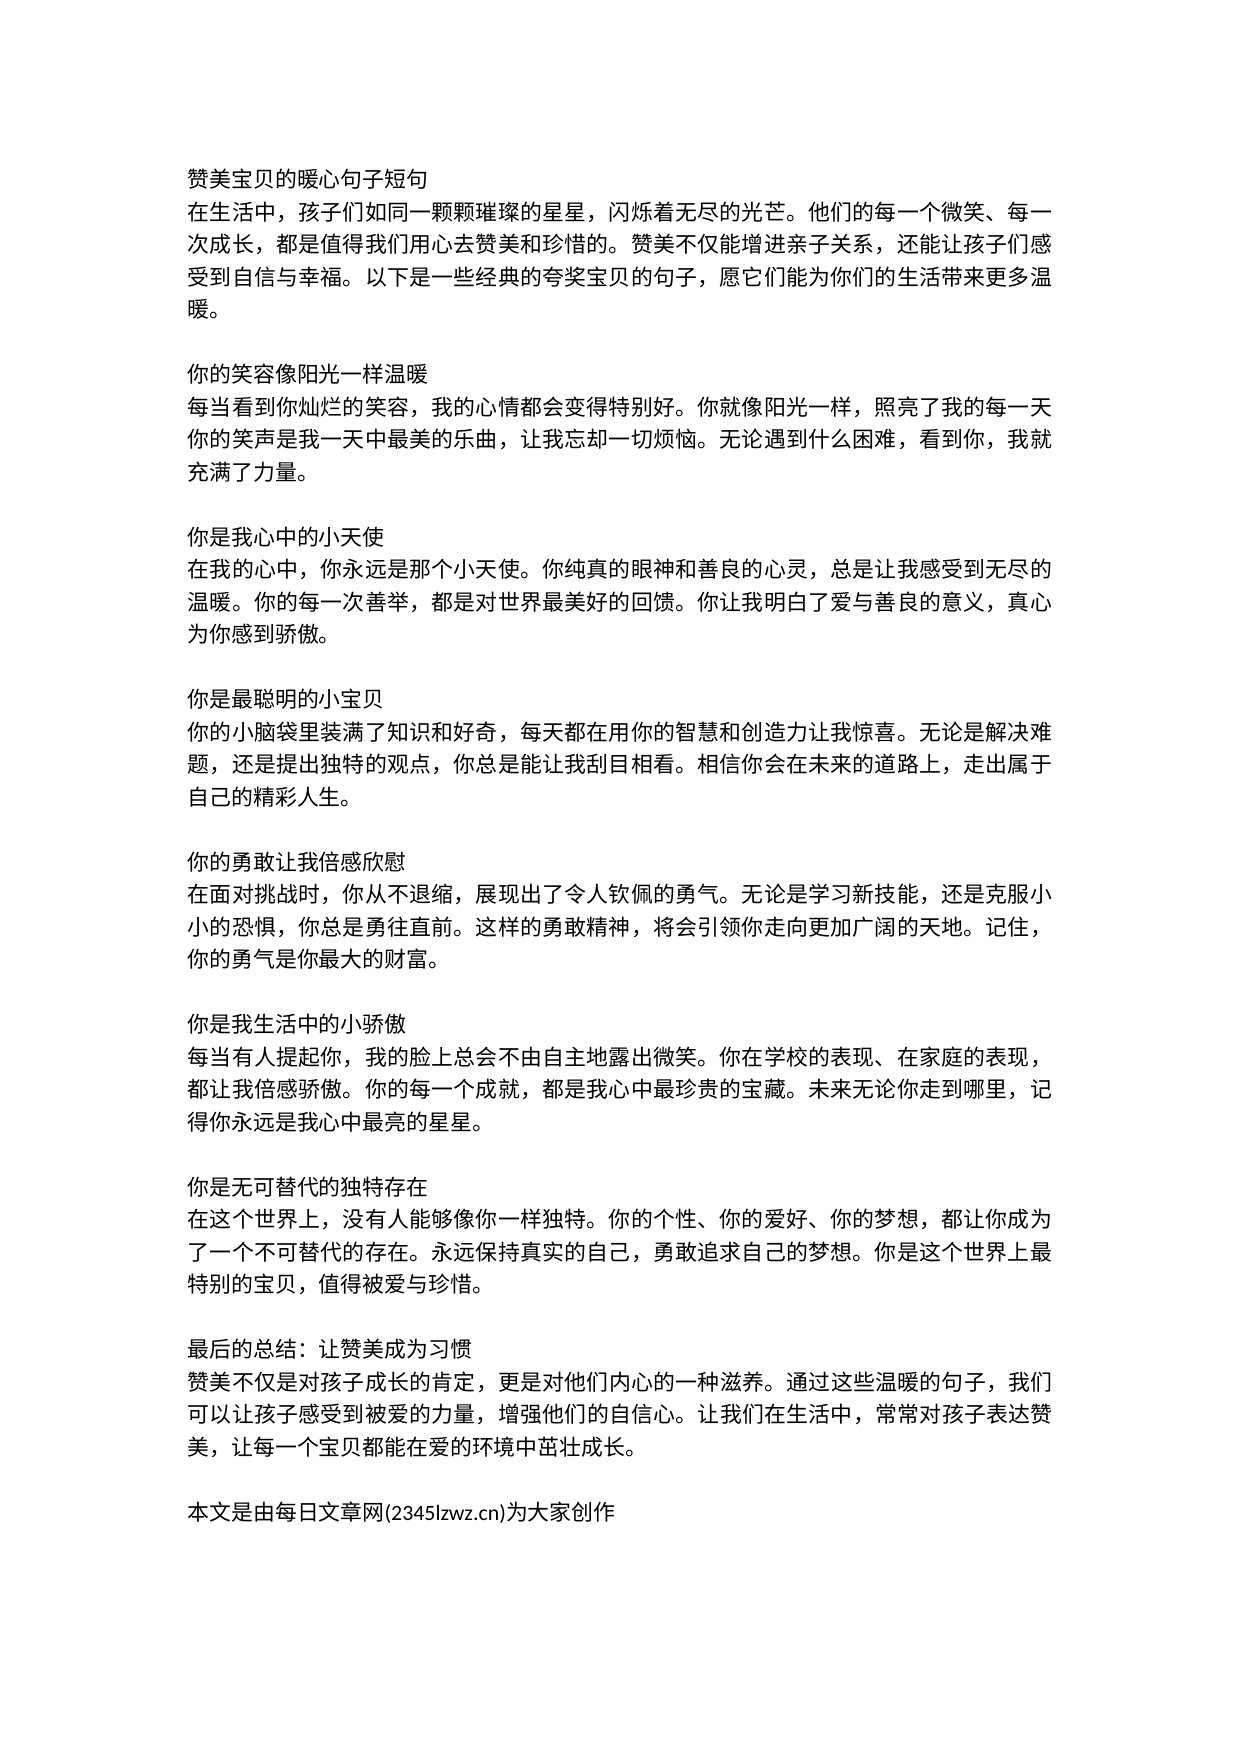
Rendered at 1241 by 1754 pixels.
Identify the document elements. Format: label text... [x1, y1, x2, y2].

text 在生活中，孩子们如同一颗颗璀璨的星星，闪烁着无尽的光芒。他们的每一个微笑、每一次成长，都是值得我们用心去赞美和珍惜的。赞美不仅能增进亲子关系，还能让孩子们感受到自信与幸福。以下是一些经典的夸奖宝贝的句子，愿它们能为你们的生活带来更多温暖。 [187, 194, 1053, 324]
text 你是最聪明的小宝贝 [187, 682, 1053, 714]
text 在面对挑战时，你从不退缩，展现出了令人钦佩的勇气。无论是学习新技能，还是克服小小的恐惧，你总是勇往直前。这样的勇敢精神，将会引领你走向更加广阔的天地。记住，你的勇气是你最大的财富。 [187, 877, 1053, 974]
text 你是无可替代的独特存在 [187, 1169, 1053, 1202]
text 最后的总结：让赞美成为习惯 [187, 1332, 1053, 1364]
text 你的小脑袋里装满了知识和好奇，每天都在用你的智慧和创造力让我惊喜。无论是解决难题，还是提出独特的观点，你总是能让我刮目相看。相信你会在未来的道路上，走出属于自己的精彩人生。 [187, 714, 1053, 812]
text 你的笑容像阳光一样温暖 [187, 357, 1053, 389]
text 赞美不仅是对孩子成长的肯定，更是对他们内心的一种滋养。通过这些温暖的句子，我们可以让孩子感受到被爱的力量，增强他们的自信心。让我们在生活中，常常对孩子表达赞美，让每一个宝贝都能在爱的环境中茁壮成长。 [187, 1364, 1053, 1462]
text 每当有人提起你，我的脸上总会不由自主地露出微笑。你在学校的表现、在家庭的表现，都让我倍感骄傲。你的每一个成就，都是我心中最珍贵的宝藏。未来无论你走到哪里，记得你永远是我心中最亮的星星。 [187, 1039, 1053, 1137]
text 你的勇敢让我倍感欣慰 [187, 844, 1053, 877]
text 在我的心中，你永远是那个小天使。你纯真的眼神和善良的心灵，总是让我感受到无尽的温暖。你的每一次善举，都是对世界最美好的回馈。你让我明白了爱与善良的意义，真心为你感到骄傲。 [187, 552, 1053, 649]
text 赞美宝贝的暖心句子短句 [187, 162, 1053, 194]
text 你是我心中的小天使 [187, 519, 1053, 552]
text 本文是由每日文章网(2345lzwz.cn)为大家创作 [187, 1494, 1053, 1527]
text 你是我生活中的小骄傲 [187, 1007, 1053, 1039]
text 每当看到你灿烂的笑容，我的心情都会变得特别好。你就像阳光一样，照亮了我的每一天。你的笑声是我一天中最美的乐曲，让我忘却一切烦恼。无论遇到什么困难，看到你，我就充满了力量。 [187, 389, 1053, 487]
text 在这个世界上，没有人能够像你一样独特。你的个性、你的爱好、你的梦想，都让你成为了一个不可替代的存在。永远保持真实的自己，勇敢追求自己的梦想。你是这个世界上最特别的宝贝，值得被爱与珍惜。 [187, 1202, 1053, 1299]
